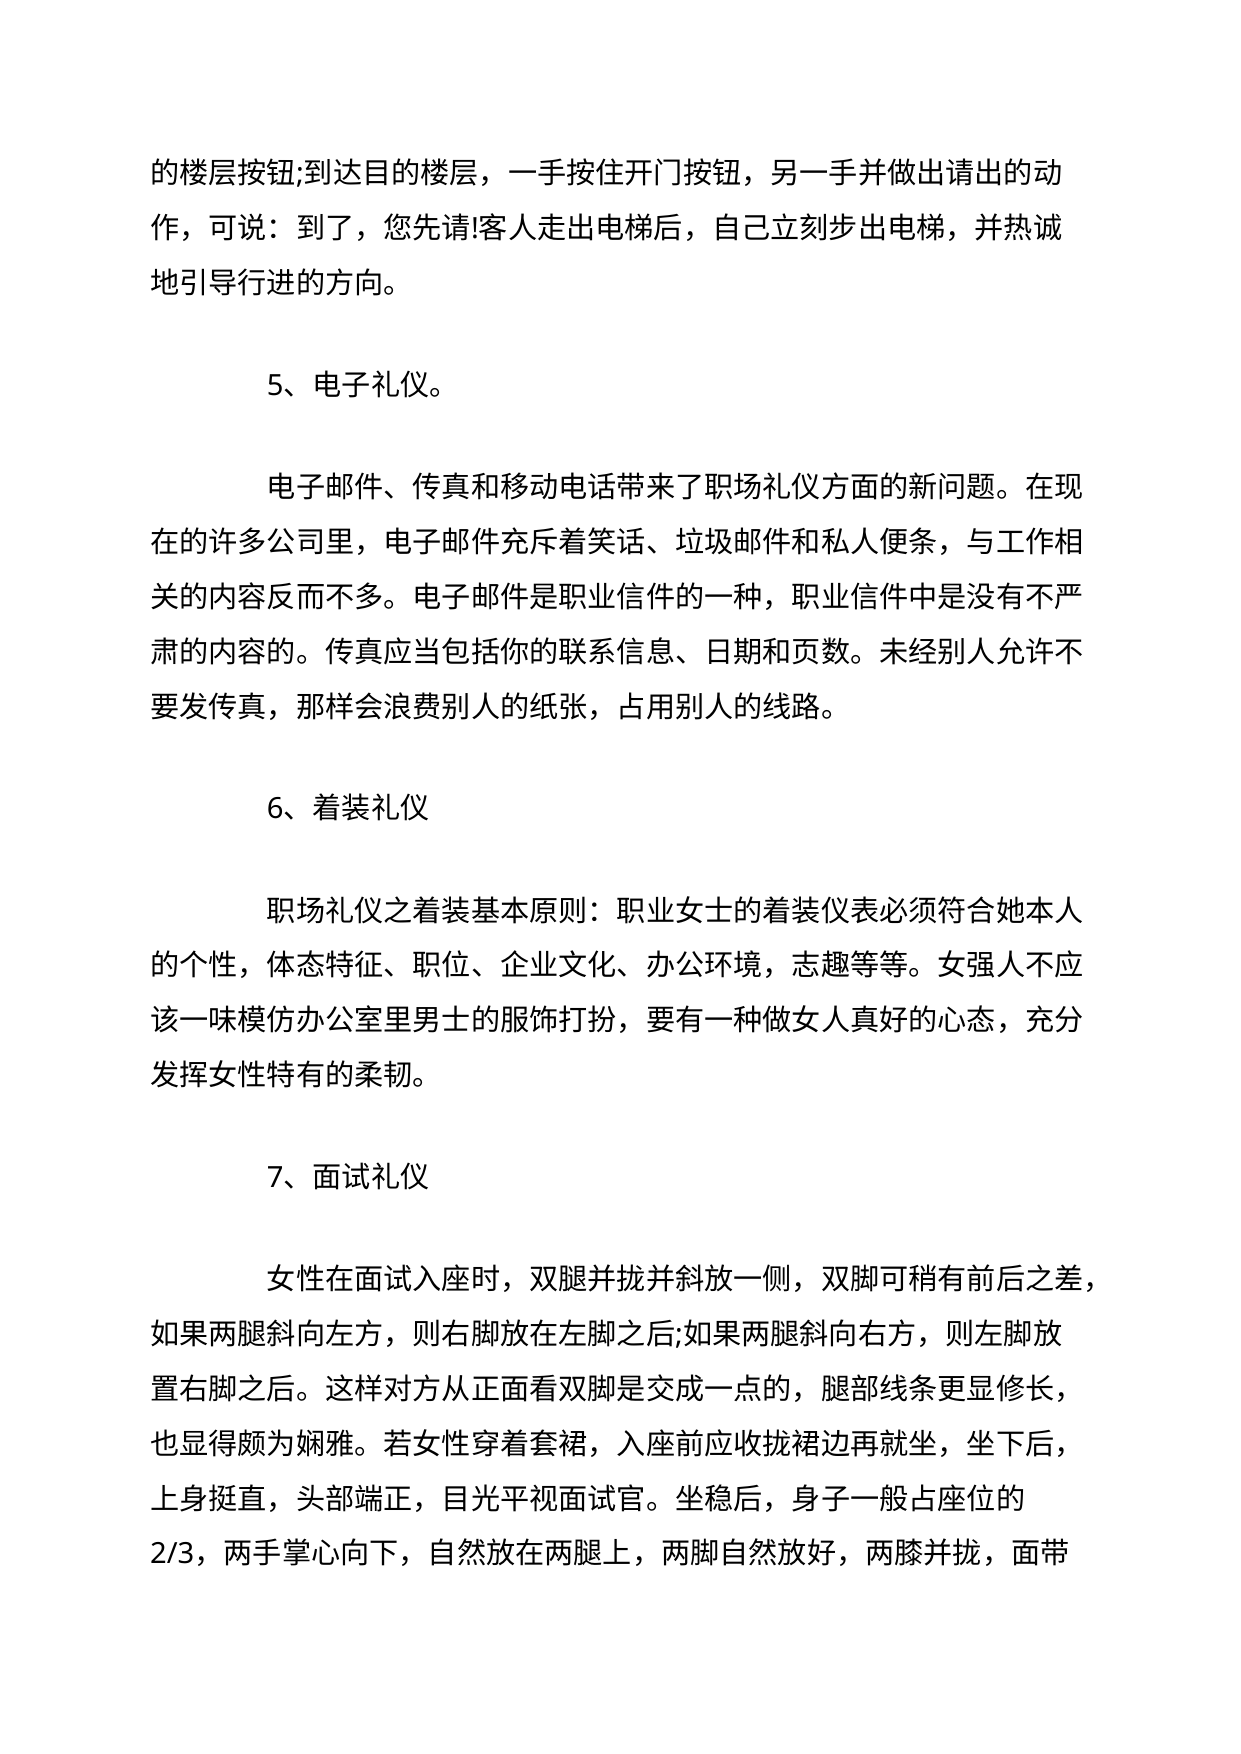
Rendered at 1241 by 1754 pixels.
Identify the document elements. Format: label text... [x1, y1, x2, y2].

text 职场礼仪之着装基本原则：职业女士的着装仪表必须符合她本人的个性，体态特征、职位、企业文化、办公环境，志趣等等。女强人不应该一味模仿办公室里男士的服饰打扮，要有一种做女人真好的心态，充分发挥女性特有的柔韧。 [150, 887, 1090, 1094]
text 电子邮件、传真和移动电话带来了职场礼仪方面的新问题。在现在的许多公司里，电子邮件充斥着笑话、垃圾邮件和私人便条，与工作相关的内容反而不多。电子邮件是职业信件的一种，职业信件中是没有不严肃的内容的。传真应当包括你的联系信息、日期和页数。未经别人允许不要发传真，那样会浪费别人的纸张，占用别人的线路。 [150, 464, 1090, 726]
text 6、着装礼仪 [150, 785, 1090, 827]
text 7、面试礼仪 [150, 1153, 1090, 1196]
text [150, 1256, 1090, 1572]
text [150, 150, 1090, 302]
text 5、电子礼仪。 [150, 362, 1090, 404]
